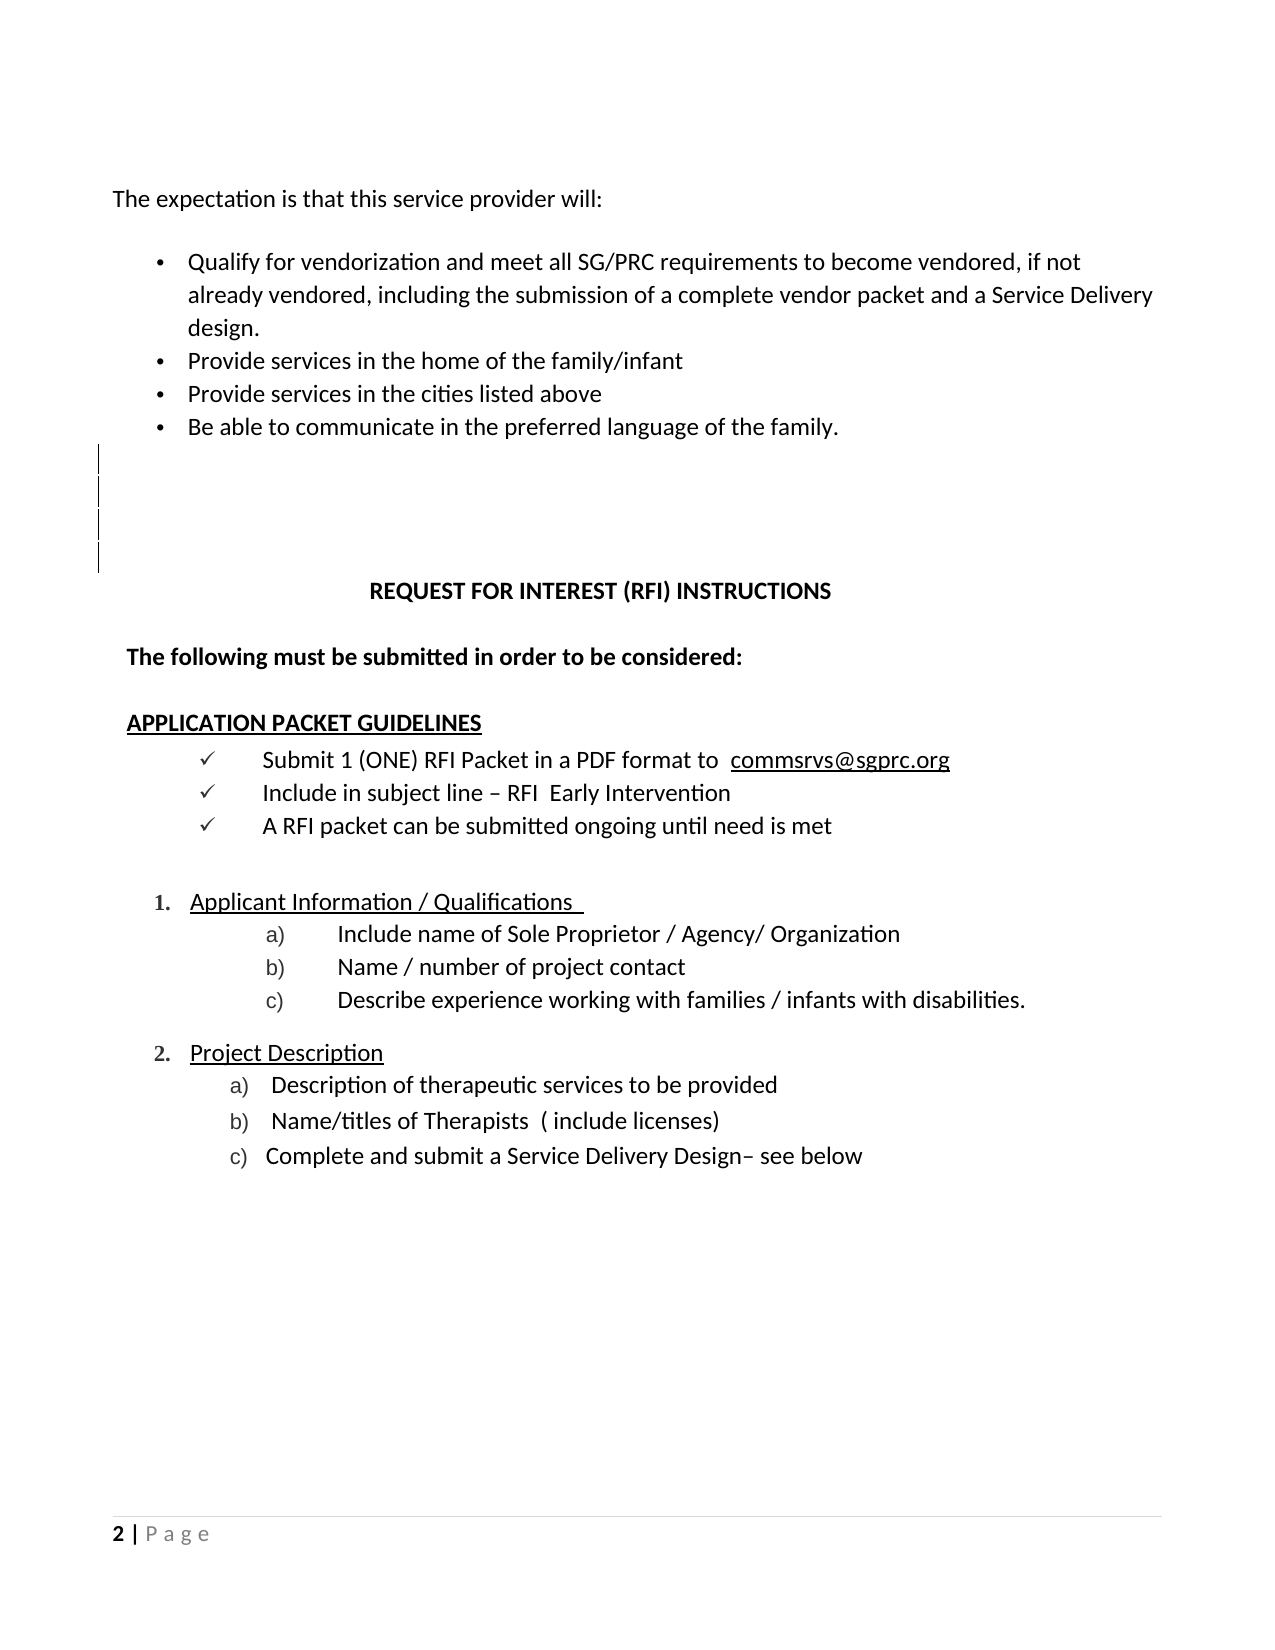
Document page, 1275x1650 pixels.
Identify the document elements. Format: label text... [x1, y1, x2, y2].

list Complete and submit a Service Delivery Design– see below [229, 1140, 986, 1171]
list Name / number of project contact [266, 951, 1162, 982]
list Include name of Sole Proprietor / Agency/ Organization [266, 918, 1162, 949]
list Include in subject line – RFI Early Intervention [198, 777, 1118, 808]
list Provide services in the cities listed above [156, 378, 1162, 408]
list Applicant Information / Qualifications [153, 886, 984, 916]
list Name/titles of Therapists ( include licenses) [229, 1105, 986, 1135]
text The expectation is that this service provider will: [112, 183, 1162, 213]
list Describe experience working with families / infants with disabilities. [266, 984, 1162, 1014]
list Submit 1 (ONE) RFI Packet in a PDF format to commsrvs@sgprc.org [198, 744, 1118, 775]
text APPLICATION PACKET GUIDELINES [126, 707, 1162, 738]
list Provide services in the home of the family/infant [156, 345, 1162, 375]
list Be able to communicate in the preferred language of the family. [156, 411, 1162, 441]
list Description of therapeutic services to be provided [229, 1070, 986, 1100]
text REQUEST FOR INTEREST (RFI) INSTRUCTIONS [112, 575, 1089, 606]
text The following must be submitted in order to be considered: [126, 642, 984, 672]
list Project Description [153, 1037, 984, 1068]
list Qualify for vendorization and meet all SG/PRC requirements to become vendored, if not already vendored, including the submission of a complete vendor packet and a Service Delivery design. [156, 246, 1162, 342]
list A RFI packet can be submitted ongoing until need is met [198, 810, 1162, 841]
